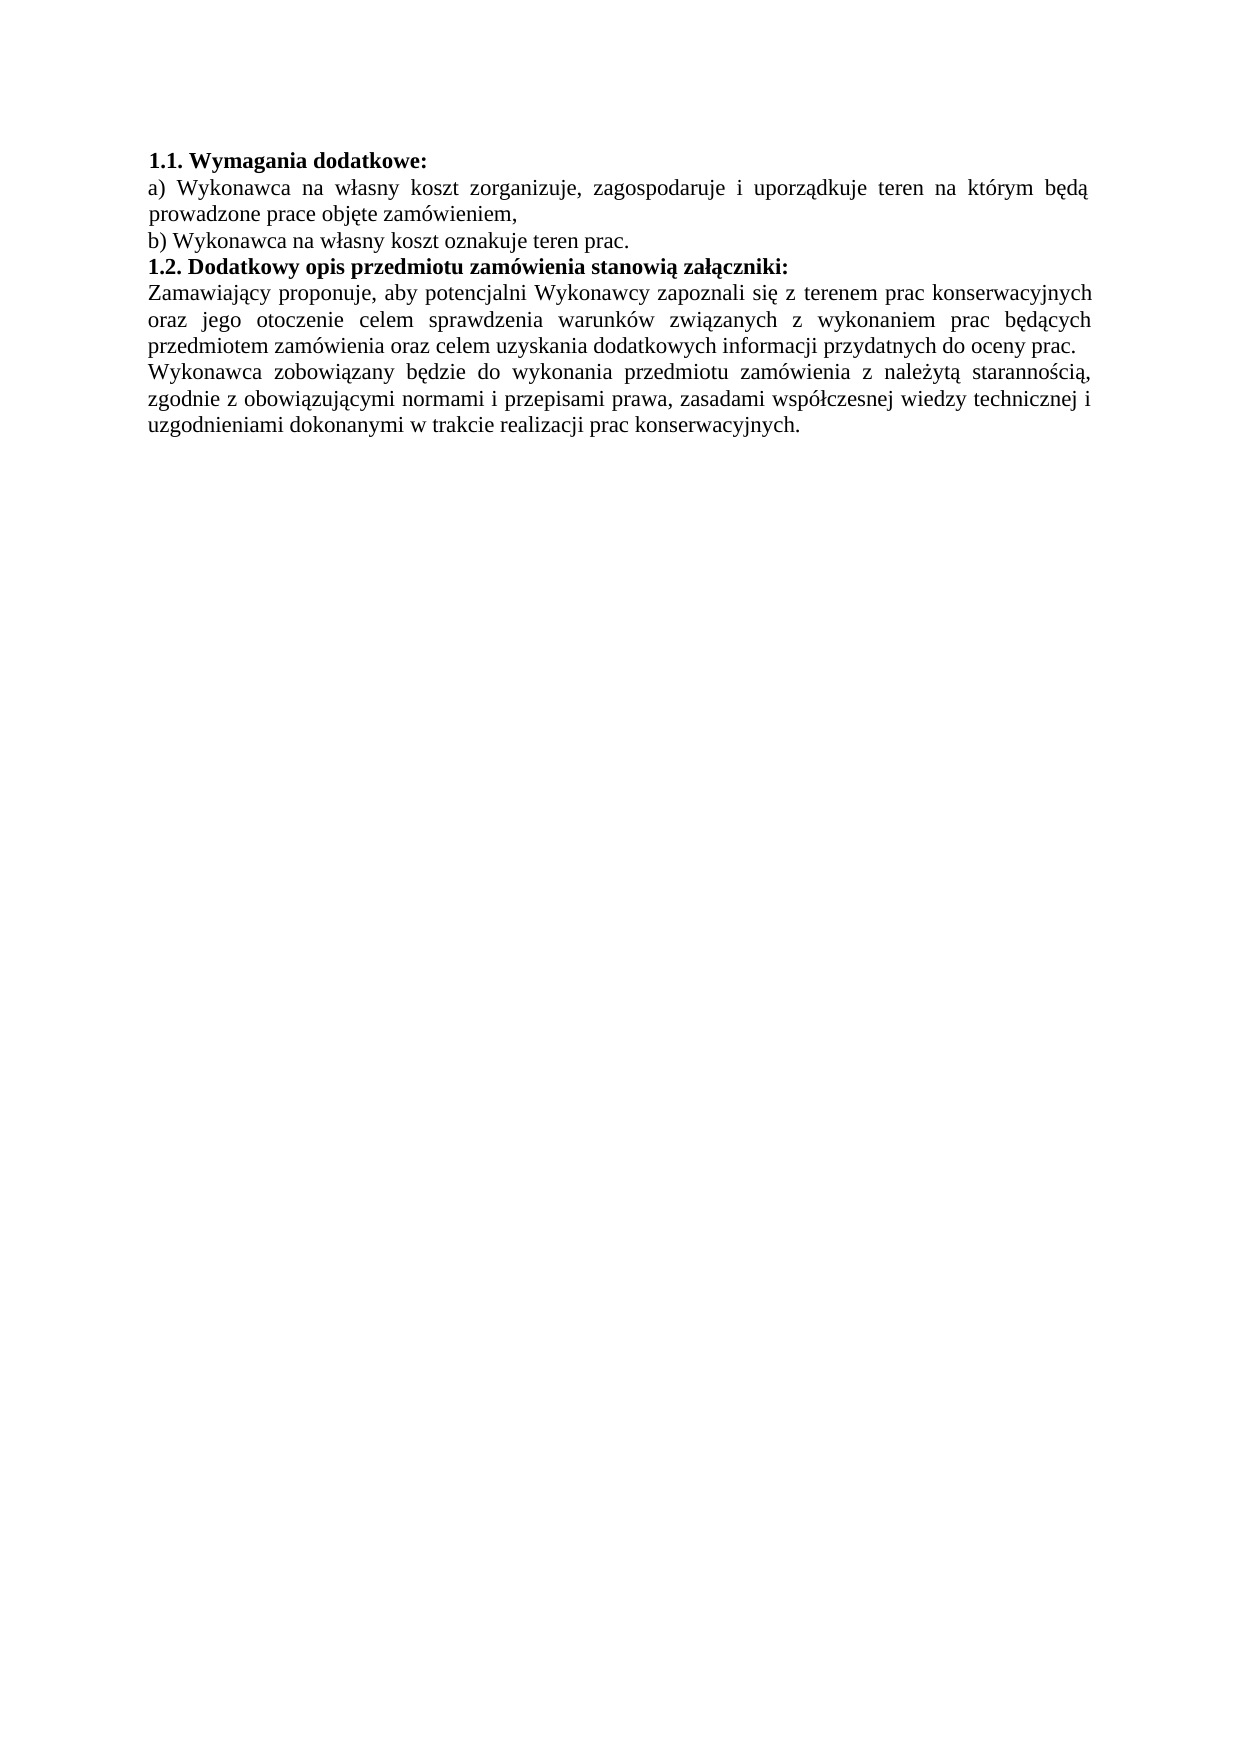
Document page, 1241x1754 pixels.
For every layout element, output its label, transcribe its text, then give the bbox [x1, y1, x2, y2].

text 1.1. Wymagania dodatkowe: [149, 148, 1093, 174]
text Zamawiający proponuje, aby potencjalni Wykonawcy zapoznali się z terenem prac konserwacyjnych oraz jego otoczenie celem sprawdzenia warunków związanych z wykonaniem prac będących przedmiotem zamówienia oraz celem uzyskania dodatkowych informacji przydatnych do oceny prac. [148, 279, 1093, 358]
text b) Wykonawca na własny koszt oznakuje teren prac. [148, 227, 1089, 253]
text Wykonawca zobowiązany będzie do wykonania przedmiotu zamówienia z należytą starannością, zgodnie z obowiązującymi normami i przepisami prawa, zasadami współczesnej wiedzy technicznej i uzgodnieniami dokonanymi w trakcie realizacji prac konserwacyjnych. [148, 358, 1093, 437]
text 1.2. Dodatkowy opis przedmiotu zamówienia stanowią załączniki: [148, 253, 1089, 279]
text a) Wykonawca na własny koszt zorganizuje, zagospodaruje i uporządkuje teren na którym będą prowadzone prace objęte zamówieniem, [148, 174, 1089, 227]
